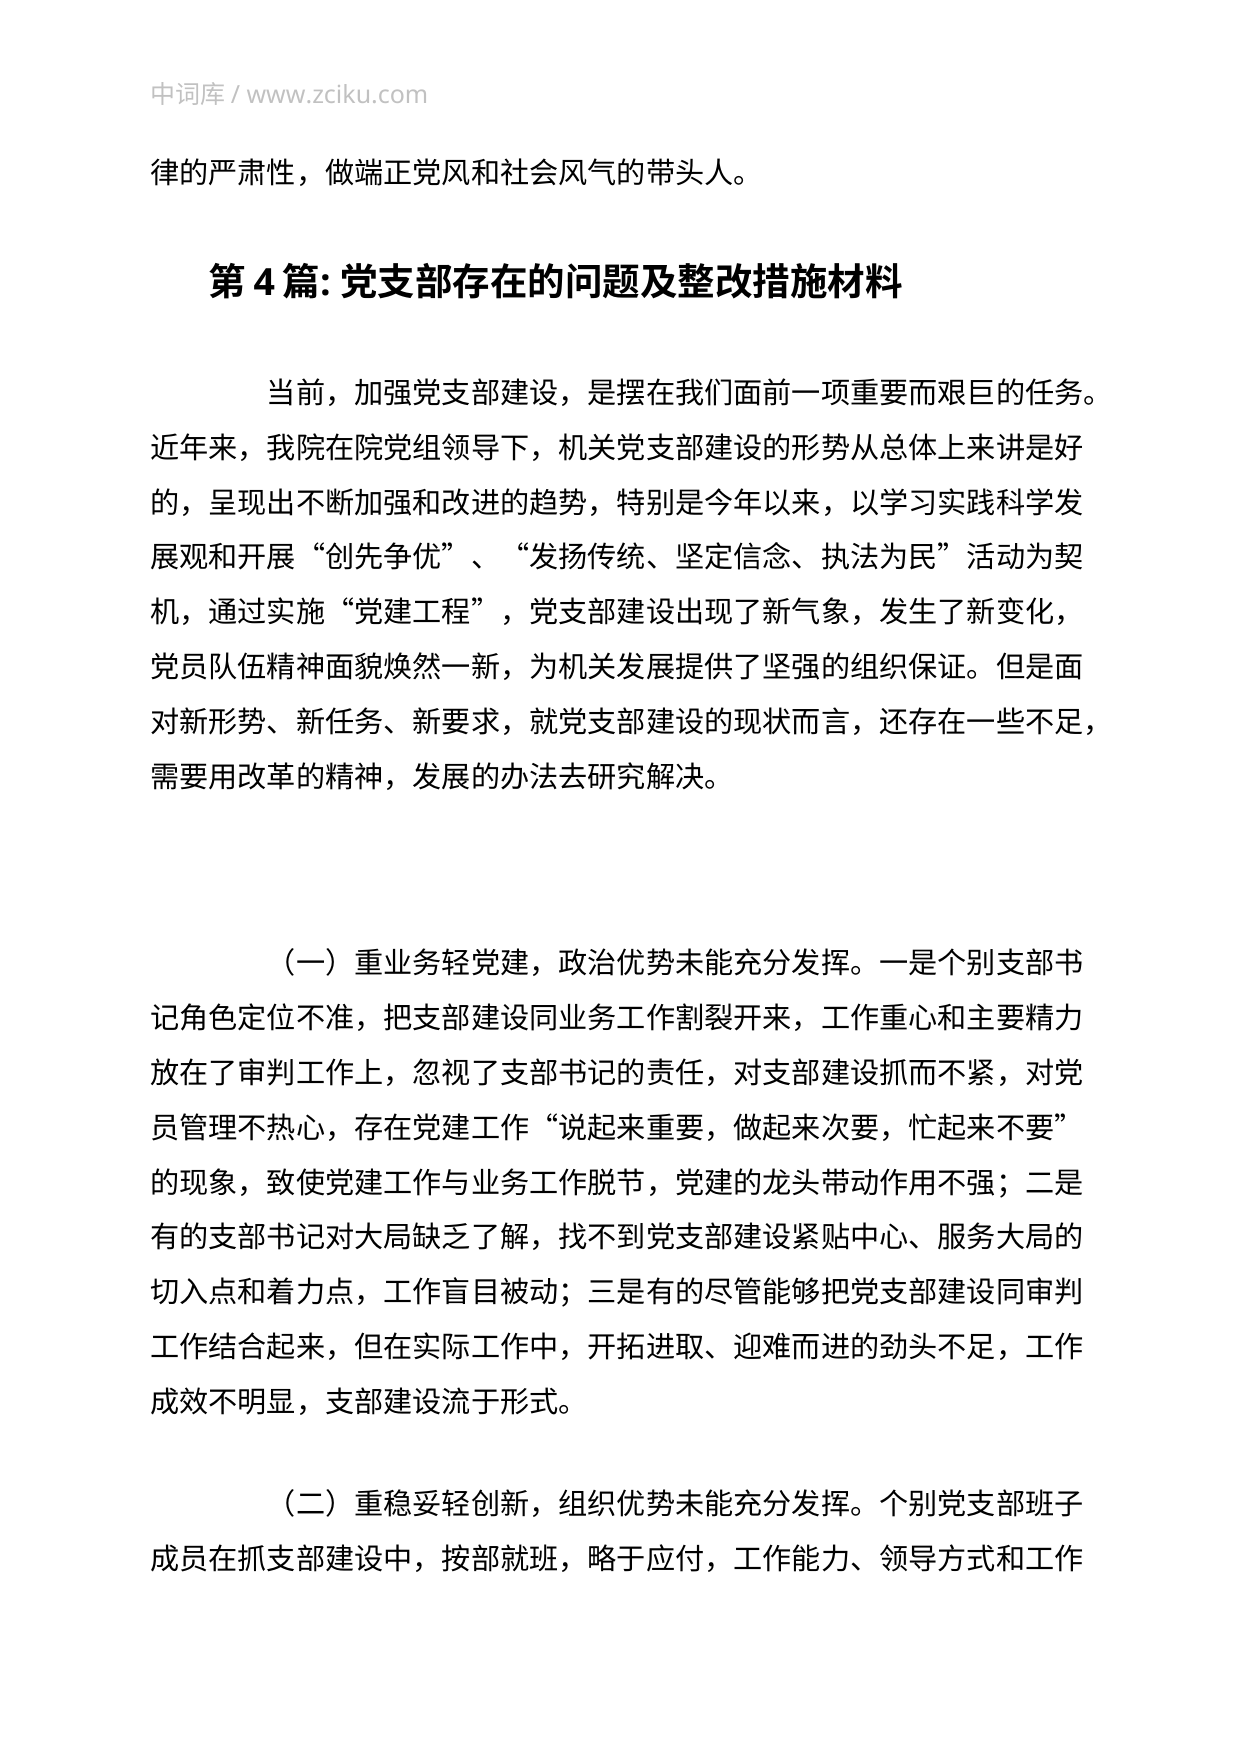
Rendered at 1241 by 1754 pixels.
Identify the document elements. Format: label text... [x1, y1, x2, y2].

text 当前，加强党支部建设，是摆在我们面前一项重要而艰巨的任务。近年来，我院在院党组领导下，机关党支部建设的形势从总体上来讲是好的，呈现出不断加强和改进的趋势，特别是今年以来，以学习实践科学发展观和开展“创先争优”、“发扬传统、坚定信念、执法为民”活动为契机，通过实施“党建工程”，党支部建设出现了新气象，发生了新变化，党员队伍精神面貌焕然一新，为机关发展提供了坚强的组织保证。但是面对新形势、新任务、新要求，就党支部建设的现状而言，还存在一些不足，需要用改革的精神，发展的办法去研究解决。 [150, 369, 1090, 796]
text 第4篇: 党支部存在的问题及整改措施材料 [150, 252, 1090, 306]
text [150, 1481, 1090, 1578]
text （一）重业务轻党建，政治优势未能充分发挥。一是个别支部书记角色定位不准，把支部建设同业务工作割裂开来，工作重心和主要精力放在了审判工作上，忽视了支部书记的责任，对支部建设抓而不紧，对党员管理不热心，存在党建工作“说起来重要，做起来次要，忙起来不要”的现象，致使党建工作与业务工作脱节，党建的龙头带动作用不强；二是有的支部书记对大局缺乏了解，找不到党支部建设紧贴中心、服务大局的切入点和着力点，工作盲目被动；三是有的尽管能够把党支部建设同审判工作结合起来，但在实际工作中，开拓进取、迎难而进的劲头不足，工作成效不明显，支部建设流于形式。 [150, 939, 1090, 1421]
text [150, 150, 1090, 192]
